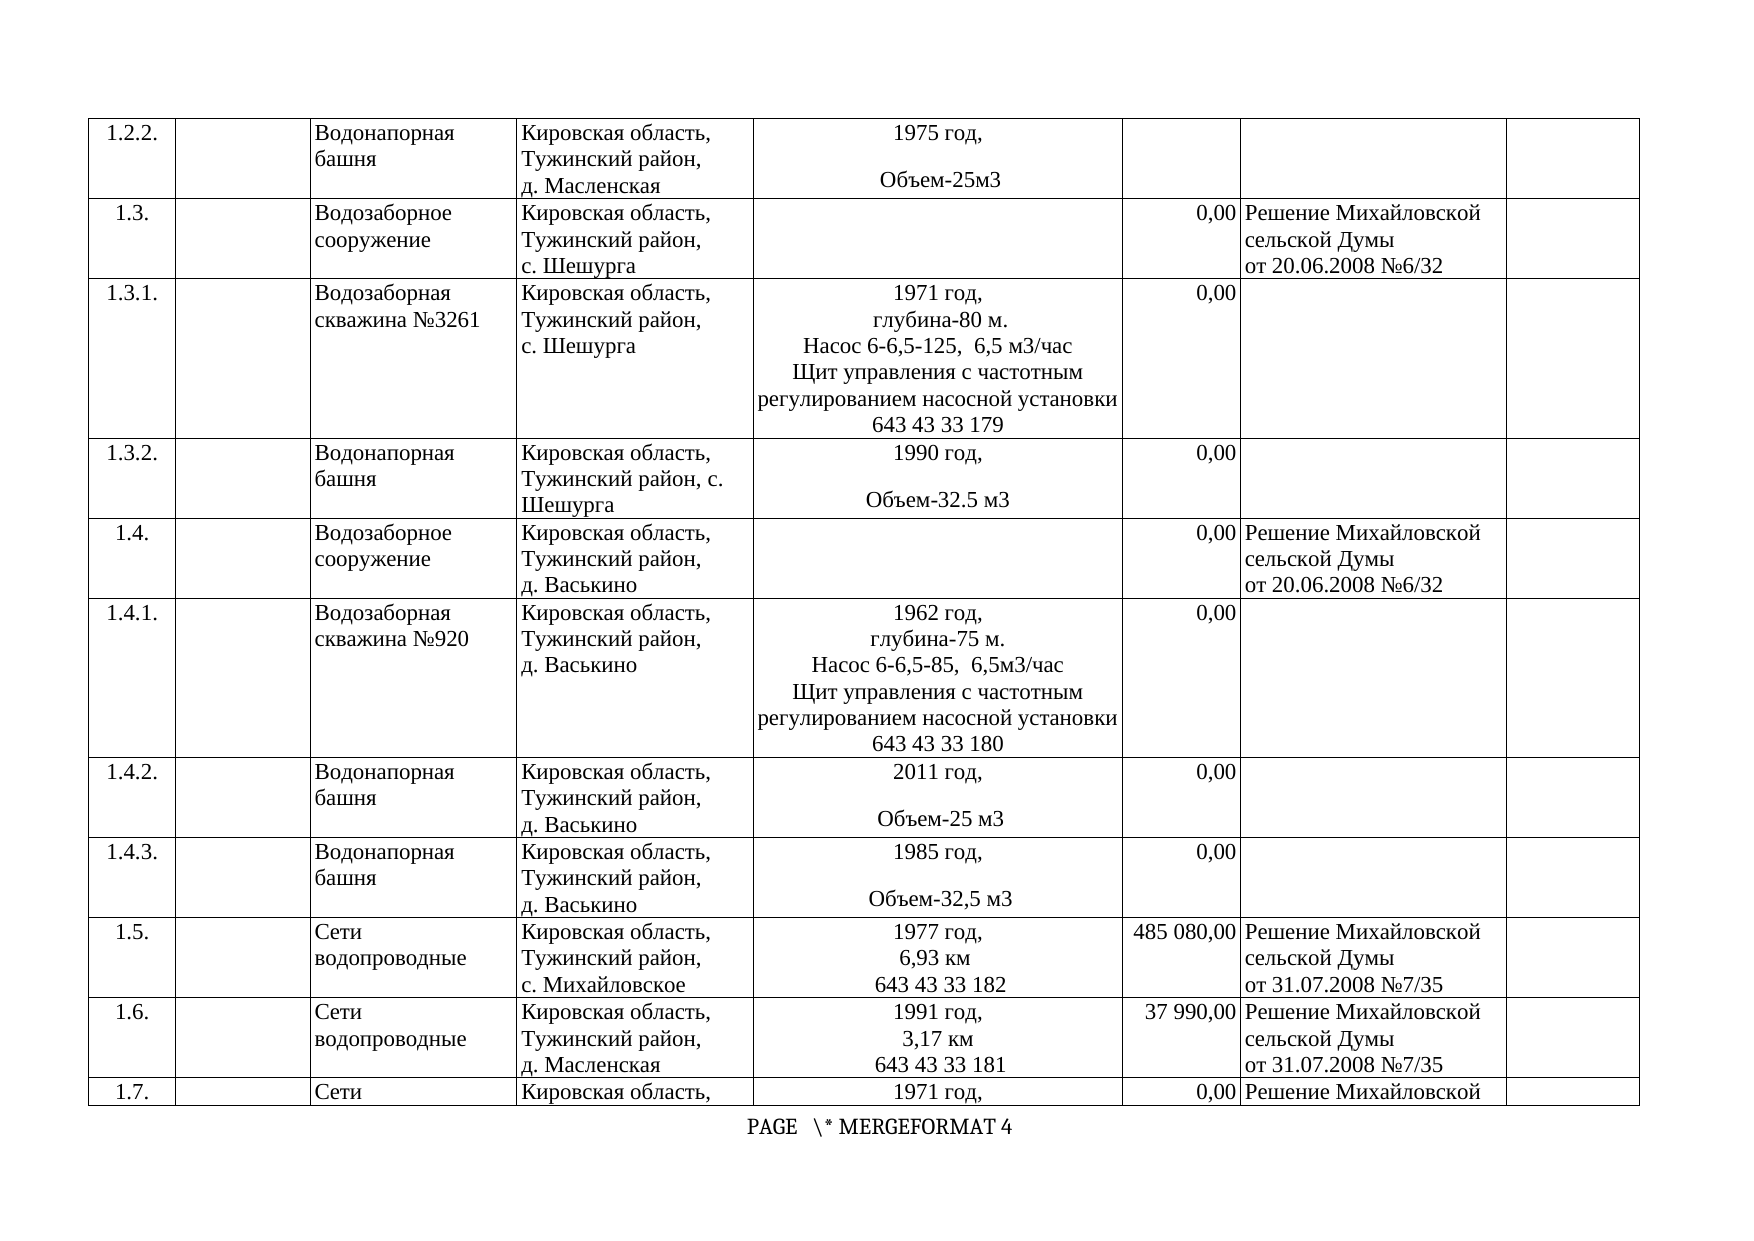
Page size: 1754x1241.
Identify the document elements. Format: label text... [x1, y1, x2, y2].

table_cell Сети водопроводные [311, 998, 516, 1077]
table_cell Кировская область, Тужинский район, д. Васькино [517, 838, 753, 917]
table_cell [1241, 1078, 1506, 1105]
table_cell [1507, 758, 1639, 837]
table_cell 0,00 [1123, 838, 1240, 917]
table_cell Решение Михайловской сельской Думы от 20.06.2008 №6/32 [1241, 199, 1506, 278]
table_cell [517, 1078, 753, 1105]
table_cell 1.4.3. [89, 838, 175, 917]
table_cell 1.3.2. [89, 439, 175, 518]
table_cell [176, 279, 310, 437]
table_cell Сети водопроводные [311, 918, 516, 997]
table_cell Кировская область, Тужинский район, д. Васькино [517, 599, 753, 757]
table_cell 0,00 [1123, 199, 1240, 278]
table_cell 1990 год, Объем-32.5 м3 [754, 439, 1122, 518]
table_cell 1975 год, Объем-25м3 [754, 119, 1122, 198]
table_cell Кировская область, Тужинский район, с. Шешурга [517, 439, 753, 518]
table_cell [176, 1078, 310, 1105]
table_cell Кировская область, Тужинский район, д. Васькино [517, 519, 753, 598]
table_cell 0,00 [1123, 439, 1240, 518]
table_cell 0,00 [1123, 279, 1240, 437]
table_cell [1507, 199, 1639, 278]
table_cell 1.4. [89, 519, 175, 598]
table_cell [1241, 119, 1506, 198]
table_cell 0,00 [1123, 519, 1240, 598]
table_cell [1241, 439, 1506, 518]
table_cell 485 080,00 [1123, 918, 1240, 997]
table_cell [176, 918, 310, 997]
table_cell Водонапорная башня [311, 838, 516, 917]
table_cell Решение Михайловской сельской Думы от 31.07.2008 №7/35 [1241, 918, 1506, 997]
table_cell Водозаборное сооружение [311, 519, 516, 598]
table_cell Водозаборное сооружение [311, 199, 516, 278]
table_cell 37 990,00 [1123, 998, 1240, 1077]
table_cell [1507, 519, 1639, 598]
table_cell Водозаборная скважина №3261 [311, 279, 516, 437]
table_cell Кировская область, Тужинский район, д. Масленская [517, 998, 753, 1077]
table_cell [1241, 758, 1506, 837]
table_cell 1971 год, глубина-80 м. Насос 6-6,5-125, 6,5 м3/час Щит управления с частотным регулированием насосной установки 643 43 33 179 [754, 279, 1122, 437]
table_cell 1.7. [89, 1078, 175, 1105]
table_cell [1123, 119, 1240, 198]
table_cell [1241, 599, 1506, 757]
table_cell Водозаборная скважина №920 [311, 599, 516, 757]
table_cell 1985 год, Объем-32,5 м3 [754, 838, 1122, 917]
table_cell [754, 1078, 1122, 1105]
table_cell [176, 439, 310, 518]
table_cell [1507, 918, 1639, 997]
table_cell 0,00 [1123, 758, 1240, 837]
table_cell Сети водопроводные [311, 1078, 516, 1105]
table_cell 1.3.1. [89, 279, 175, 437]
table_cell 1977 год, 6,93 км 643 43 33 182 [754, 918, 1122, 997]
table_cell 2011 год, Объем-25 м3 [754, 758, 1122, 837]
table_cell [1507, 1078, 1639, 1105]
table_cell Решение Михайловской сельской Думы от 31.07.2008 №7/35 [1241, 998, 1506, 1077]
table_cell [176, 998, 310, 1077]
table_cell Решение Михайловской сельской Думы от 20.06.2008 №6/32 [1241, 519, 1506, 598]
table_cell 1.5. [89, 918, 175, 997]
table_cell Кировская область, Тужинский район, с. Шешурга [517, 199, 753, 278]
table_cell [176, 519, 310, 598]
table_cell 1.6. [89, 998, 175, 1077]
table_cell 0,00 [1123, 599, 1240, 757]
table_cell [1507, 599, 1639, 757]
table_cell Водонапорная башня [311, 439, 516, 518]
table_cell [176, 119, 310, 198]
table_cell Водонапорная башня [311, 119, 516, 198]
table_cell [176, 599, 310, 757]
table_cell [1241, 279, 1506, 437]
table_cell Кировская область, Тужинский район, д. Васькино [517, 758, 753, 837]
table_cell 1.2.2. [89, 119, 175, 198]
table_cell [1507, 439, 1639, 518]
table_cell [754, 519, 1122, 598]
table_cell Кировская область, Тужинский район, с. Шешурга [517, 279, 753, 437]
table_cell Водонапорная башня [311, 758, 516, 837]
table_cell [1507, 998, 1639, 1077]
table_cell 1.3. [89, 199, 175, 278]
table_cell [1507, 838, 1639, 917]
table_cell 0,00 [1123, 1078, 1240, 1105]
table_cell 1962 год, глубина-75 м. Насос 6-6,5-85, 6,5м3/час Щит управления с частотным регулированием насосной установки 643 43 33 180 [754, 599, 1122, 757]
table_cell 1991 год, 3,17 км 643 43 33 181 [754, 998, 1122, 1077]
table_cell Кировская область, Тужинский район, с. Михайловское [517, 918, 753, 997]
table_cell [176, 838, 310, 917]
table_cell [176, 199, 310, 278]
table_cell 1.4.1. [89, 599, 175, 757]
table_cell [1241, 838, 1506, 917]
table_cell [176, 758, 310, 837]
table_cell [754, 199, 1122, 278]
table_cell 1.4.2. [89, 758, 175, 837]
table_cell [1507, 279, 1639, 437]
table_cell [517, 119, 753, 198]
table_cell [1507, 119, 1639, 198]
